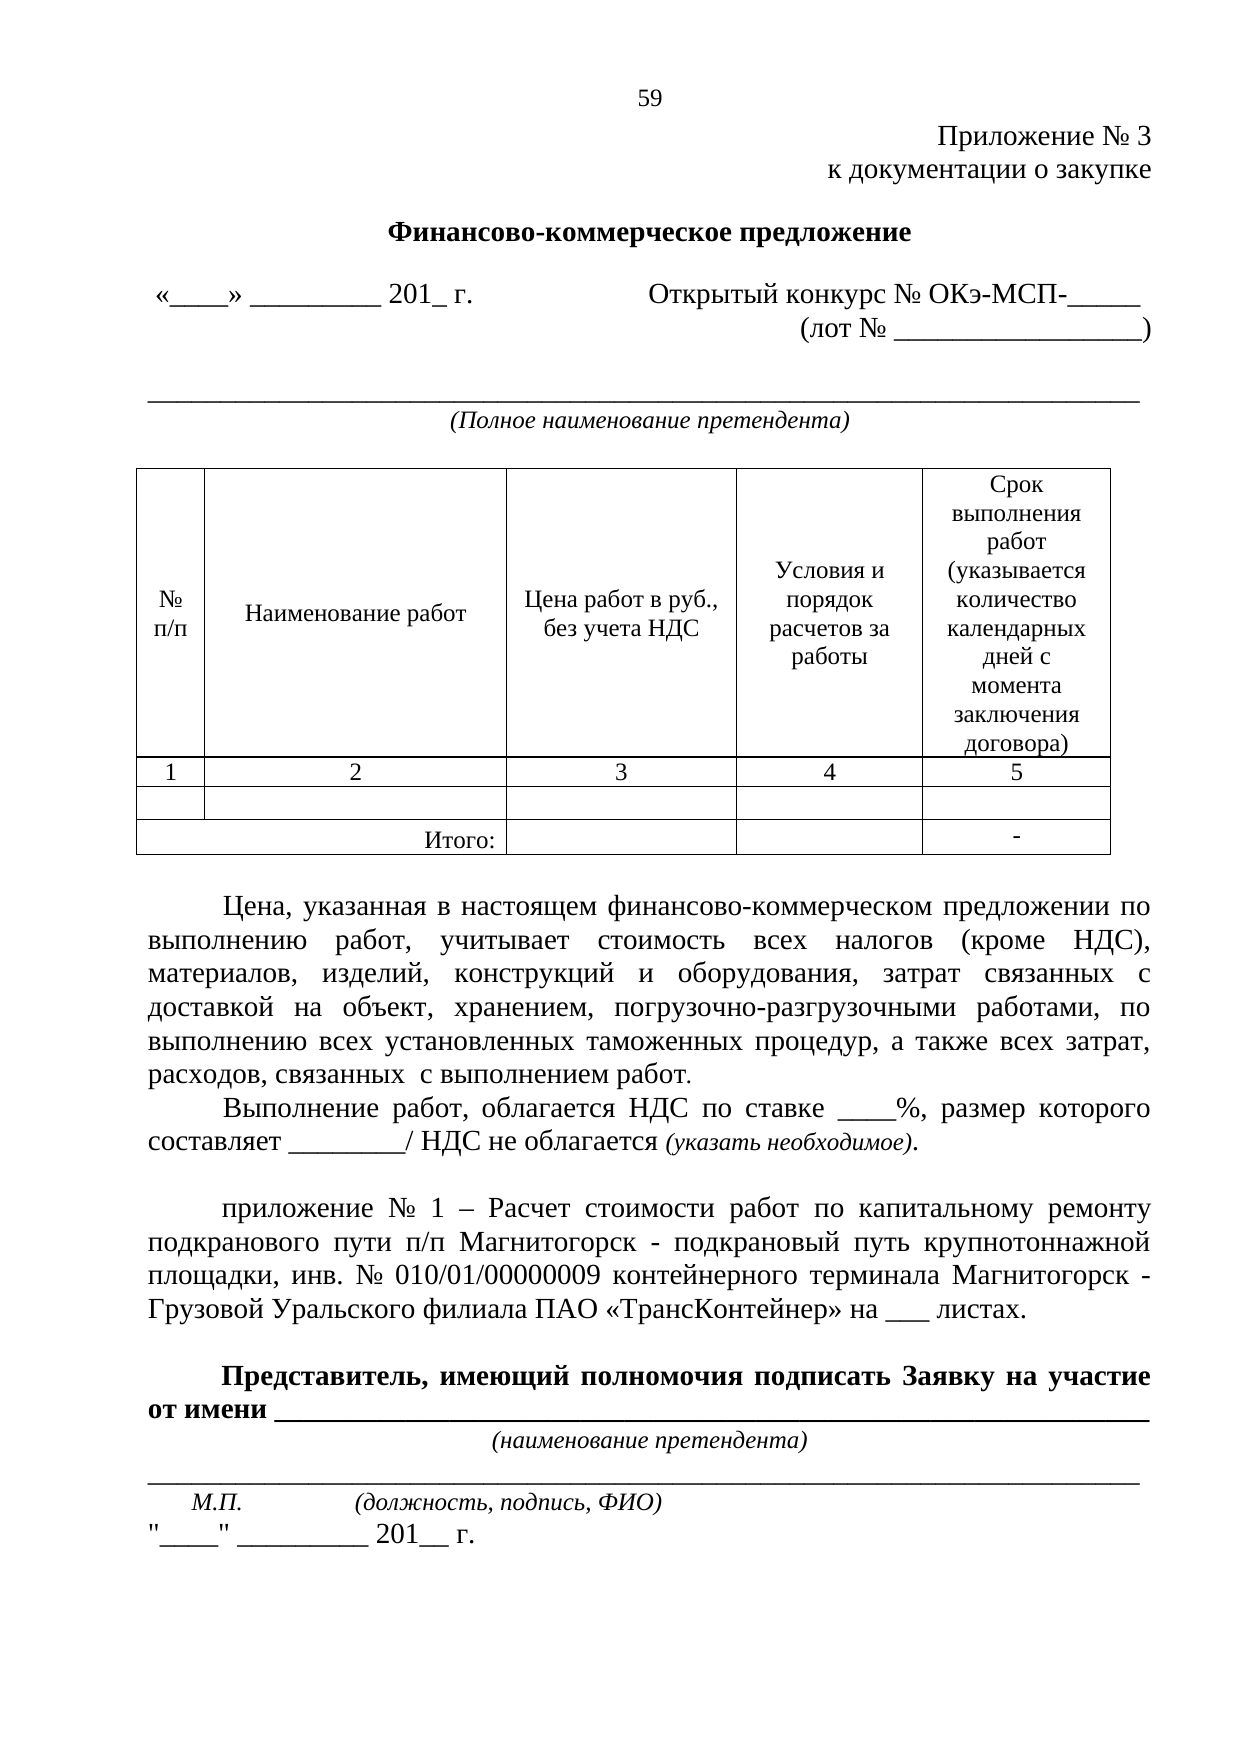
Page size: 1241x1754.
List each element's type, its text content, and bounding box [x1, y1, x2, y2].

text ____________________________________________________________________ [148, 1454, 1152, 1487]
table_cell 4 [737, 758, 922, 786]
text "____" _________ 201__ г. [148, 1516, 1152, 1550]
text Цена, указанная в настоящем финансово-коммерческом предложении по выполнению работ, учитывает стоимость всех налогов (кроме НДС), материалов, изделий, конструкций и оборудования, затрат связанных с доставкой на объект, хранением, погрузочно-разгрузочными работами, по выполнению всех установленных таможенных процедур, а также всех затрат, расходов, связанных с выполнением работ. [148, 888, 1152, 1090]
table_header Наименование работ [205, 469, 506, 756]
table_cell 5 [923, 758, 1110, 786]
table_cell Итого: [137, 820, 506, 854]
table_cell [137, 787, 204, 819]
table_cell [923, 787, 1110, 819]
subtitle Финансово-коммерческое предложение [148, 214, 1152, 247]
table_cell [507, 787, 736, 819]
text (лот № _________________) [148, 310, 1152, 343]
table_cell 1 [137, 758, 204, 786]
text (Полное наименование претендента) [148, 406, 1152, 434]
text ____________________________________________________________________ [148, 372, 1152, 406]
table_header Условия и порядок расчетов за работы [737, 469, 922, 756]
text (наименование претендента) [148, 1425, 1152, 1454]
text Выполнение работ, облагается НДС по ставке ____%, размер которого составляет ________/ НДС не облагается (указать необходимое). [148, 1090, 1152, 1157]
table_cell 2 [205, 758, 506, 786]
table_cell [737, 787, 922, 819]
table_header № п/п [137, 469, 204, 756]
text М.П. (должность, подпись, ФИО) [148, 1487, 1152, 1516]
text Представитель, имеющий полномочия подписать Заявку на участие от имени ____________________________________________________________ [148, 1358, 1152, 1425]
subtitle Приложение № 3 [148, 118, 1152, 152]
subtitle к документации о закупке [148, 152, 1152, 185]
table_cell [205, 787, 506, 819]
table_cell [737, 820, 922, 854]
table_cell 3 [507, 758, 736, 786]
table_header Срок выполнения работ (указывается количество календарных дней с момента заключения договора) [923, 469, 1110, 756]
text приложение № 1 – Расчет стоимости работ по капитальному ремонту подкранового пути п/п Магнитогорск - подкрановый путь крупнотоннажной площадки, инв. № 010/01/00000009 контейнерного терминала Магнитогорск - Грузовой Уральского филиала ПАО «ТрансКонтейнер» на ___ листах. [148, 1190, 1152, 1324]
table_cell [507, 820, 736, 854]
table_header Цена работ в руб., без учета НДС [507, 469, 736, 756]
text «____» _________ 201_ г. Открытый конкурс № ОКэ-МСП-_____ [148, 276, 1152, 310]
table_cell - [923, 820, 1110, 854]
